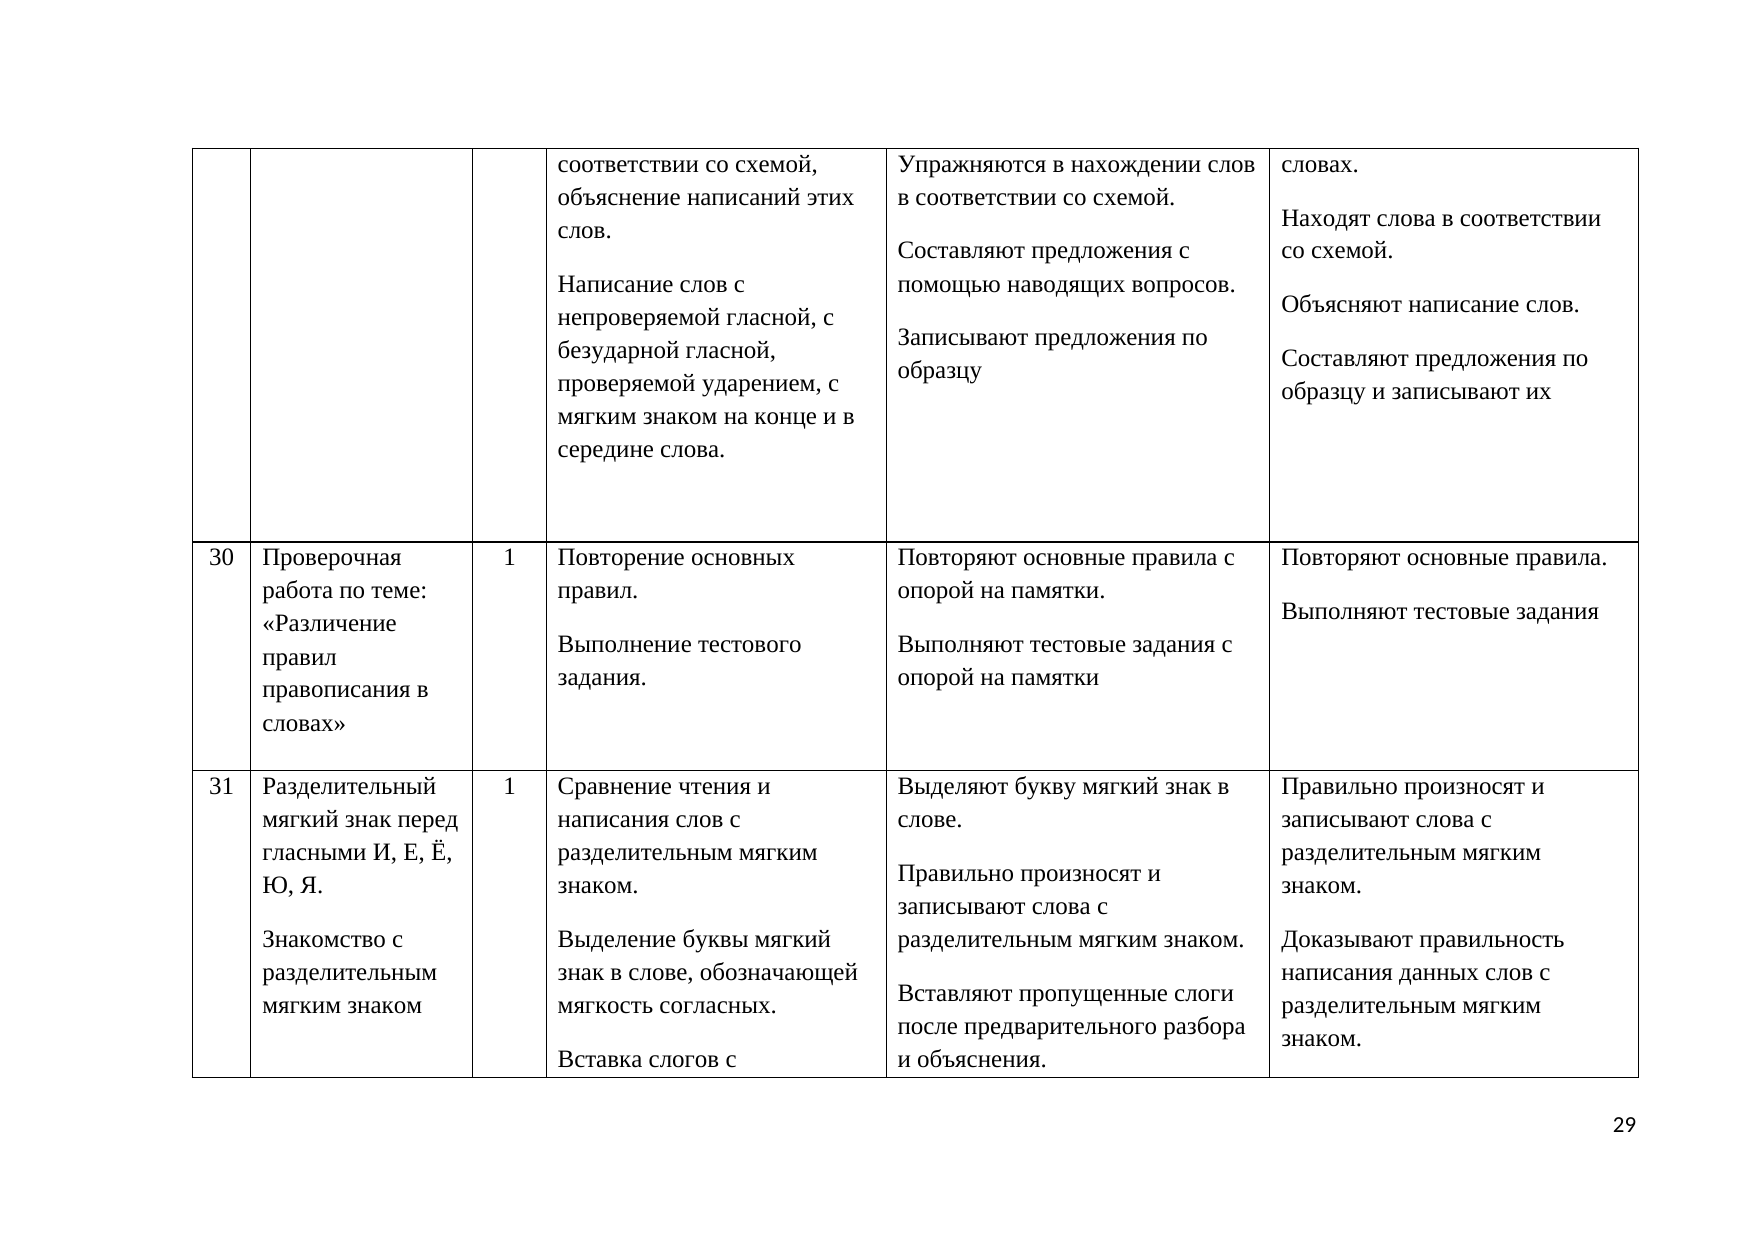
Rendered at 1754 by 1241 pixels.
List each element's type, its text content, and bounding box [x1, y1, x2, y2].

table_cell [547, 771, 886, 1077]
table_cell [887, 771, 1269, 1077]
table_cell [1270, 149, 1638, 541]
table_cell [547, 149, 886, 541]
table_cell 29 [193, 149, 250, 541]
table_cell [251, 771, 472, 1077]
table_cell Проверочная работа по теме: «Различение правил правописания в словах» [251, 543, 472, 770]
table_cell 1 [473, 543, 546, 770]
table_cell 1 [473, 149, 546, 541]
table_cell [1270, 771, 1638, 1077]
table_cell 31 [193, 771, 250, 1077]
table_cell Повторение основных правил. Выполнение тестового задания. [547, 543, 886, 770]
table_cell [251, 149, 472, 541]
table_cell Повторяют основные правила. Выполняют тестовые задания [1270, 543, 1638, 770]
table_cell 30 [193, 543, 250, 770]
table_cell Повторяют основные правила с опорой на памятки. Выполняют тестовые задания с опорой на памятки [887, 543, 1269, 770]
table_cell 1 [473, 771, 546, 1077]
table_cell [887, 149, 1269, 541]
